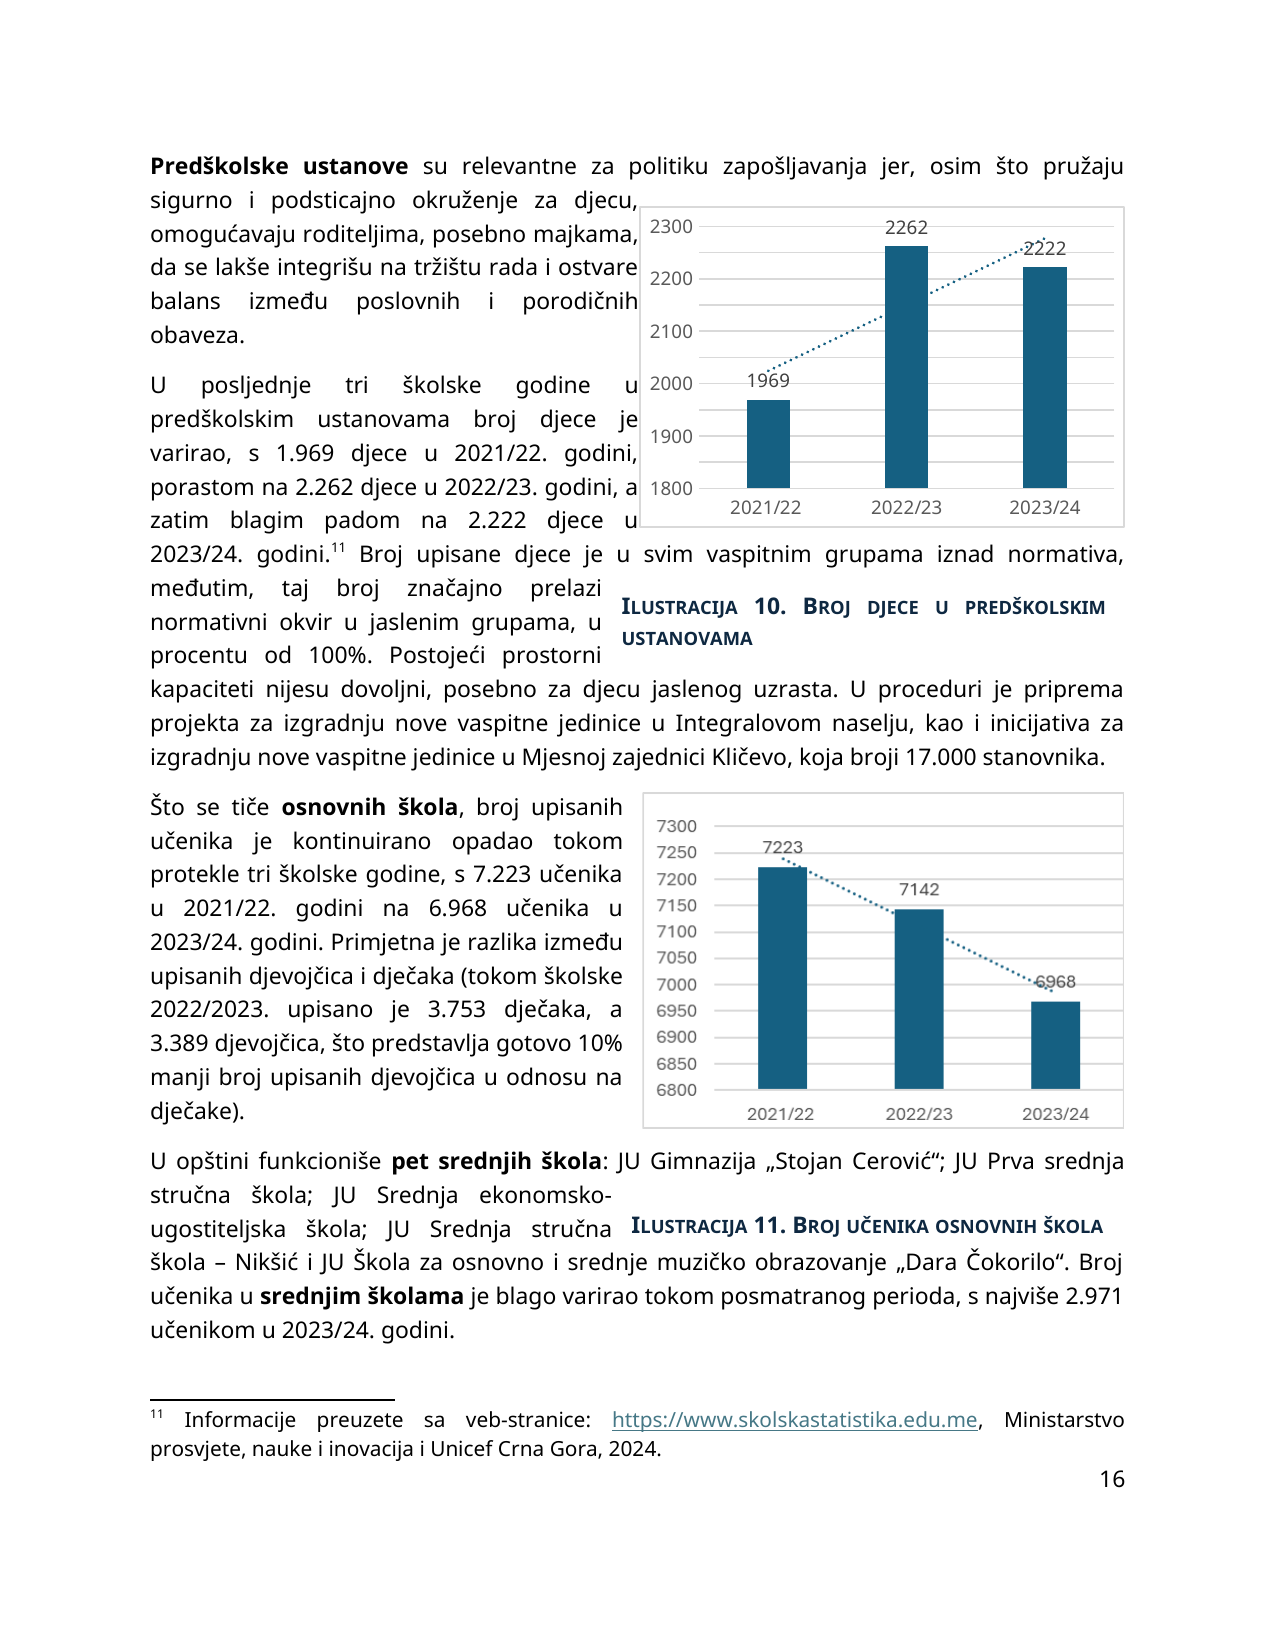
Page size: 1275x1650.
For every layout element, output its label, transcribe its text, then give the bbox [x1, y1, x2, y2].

picture [642, 792, 1124, 1129]
text Predškolske ustanove su relevantne za politiku zapošljavanja jer, osim što pružaju sigurno i podsticajno okruženje za djecu, omogućavaju roditeljima, posebno majkama, da se lakše integrišu na tržištu rada i ostvare balans između poslovnih i porodičnih obaveza. [150, 150, 1125, 350]
text U posljednje tri školske godine u predškolskim ustanovama broj djece je varirao, s 1.969 djece u 2021/22. godini, porastom na 2.262 djece u 2022/23. godini, a zatim blagim padom na 2.222 djece u 2023/24. godini. Broj upisane djece je u svim vaspitnim grupama iznad normativa, međutim, taj broj značajno prelazi normativni okvir u jaslenim grupama, u procentu od 100%. Postojeći prostorni kapaciteti nijesu dovoljni, posebno za djecu jaslenog uzrasta. U proceduri je priprema projekta za izgradnju nove vaspitne jedinice u Integralovom naselju, kao i inicijativa za izgradnju nove vaspitne jedinice u Mjesnoj zajednici Kličevo, koja broji 17.000 stanovnika. [150, 369, 1125, 772]
text U opštini funkcioniše pet srednjih škola: JU Gimnazija „Stojan Cerović“; JU Prva srednja stručna škola; JU Srednja ekonomsko-ugostiteljska škola; JU Srednja stručna škola – Nikšić i JU Škola za osnovno i srednje muzičko obrazovanje „Dara Čokorilo“. Broj učenika u srednjim školama je blago varirao tokom posmatranog perioda, s najviše 2.971 učenikom u 2023/24. godini. [150, 1145, 1125, 1345]
